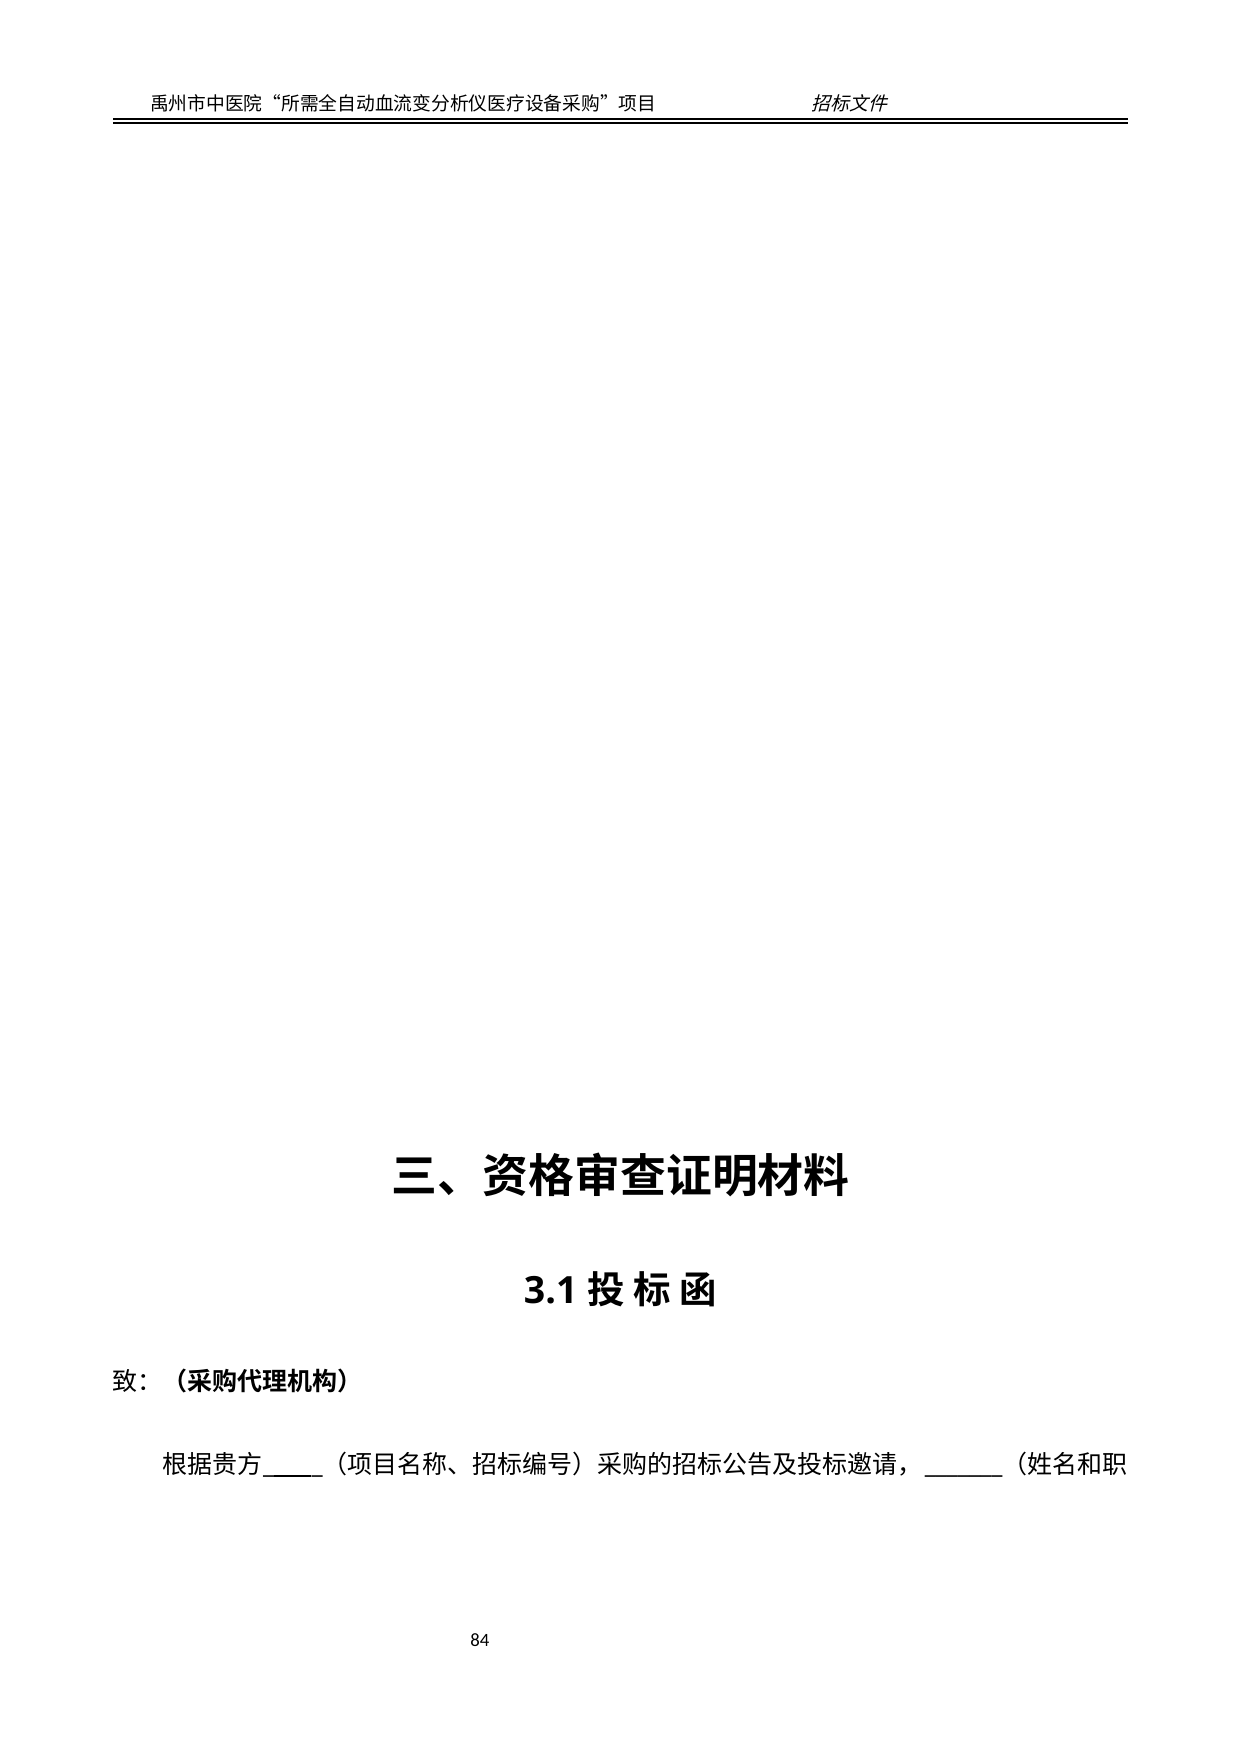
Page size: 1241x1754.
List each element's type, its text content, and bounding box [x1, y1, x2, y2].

text 致：（采购代理机构） [112, 1347, 1128, 1412]
text 3.1 投 标 函 [112, 1254, 1128, 1319]
text 三、资格审查证明材料 [112, 1124, 1128, 1221]
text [112, 1430, 1128, 1495]
